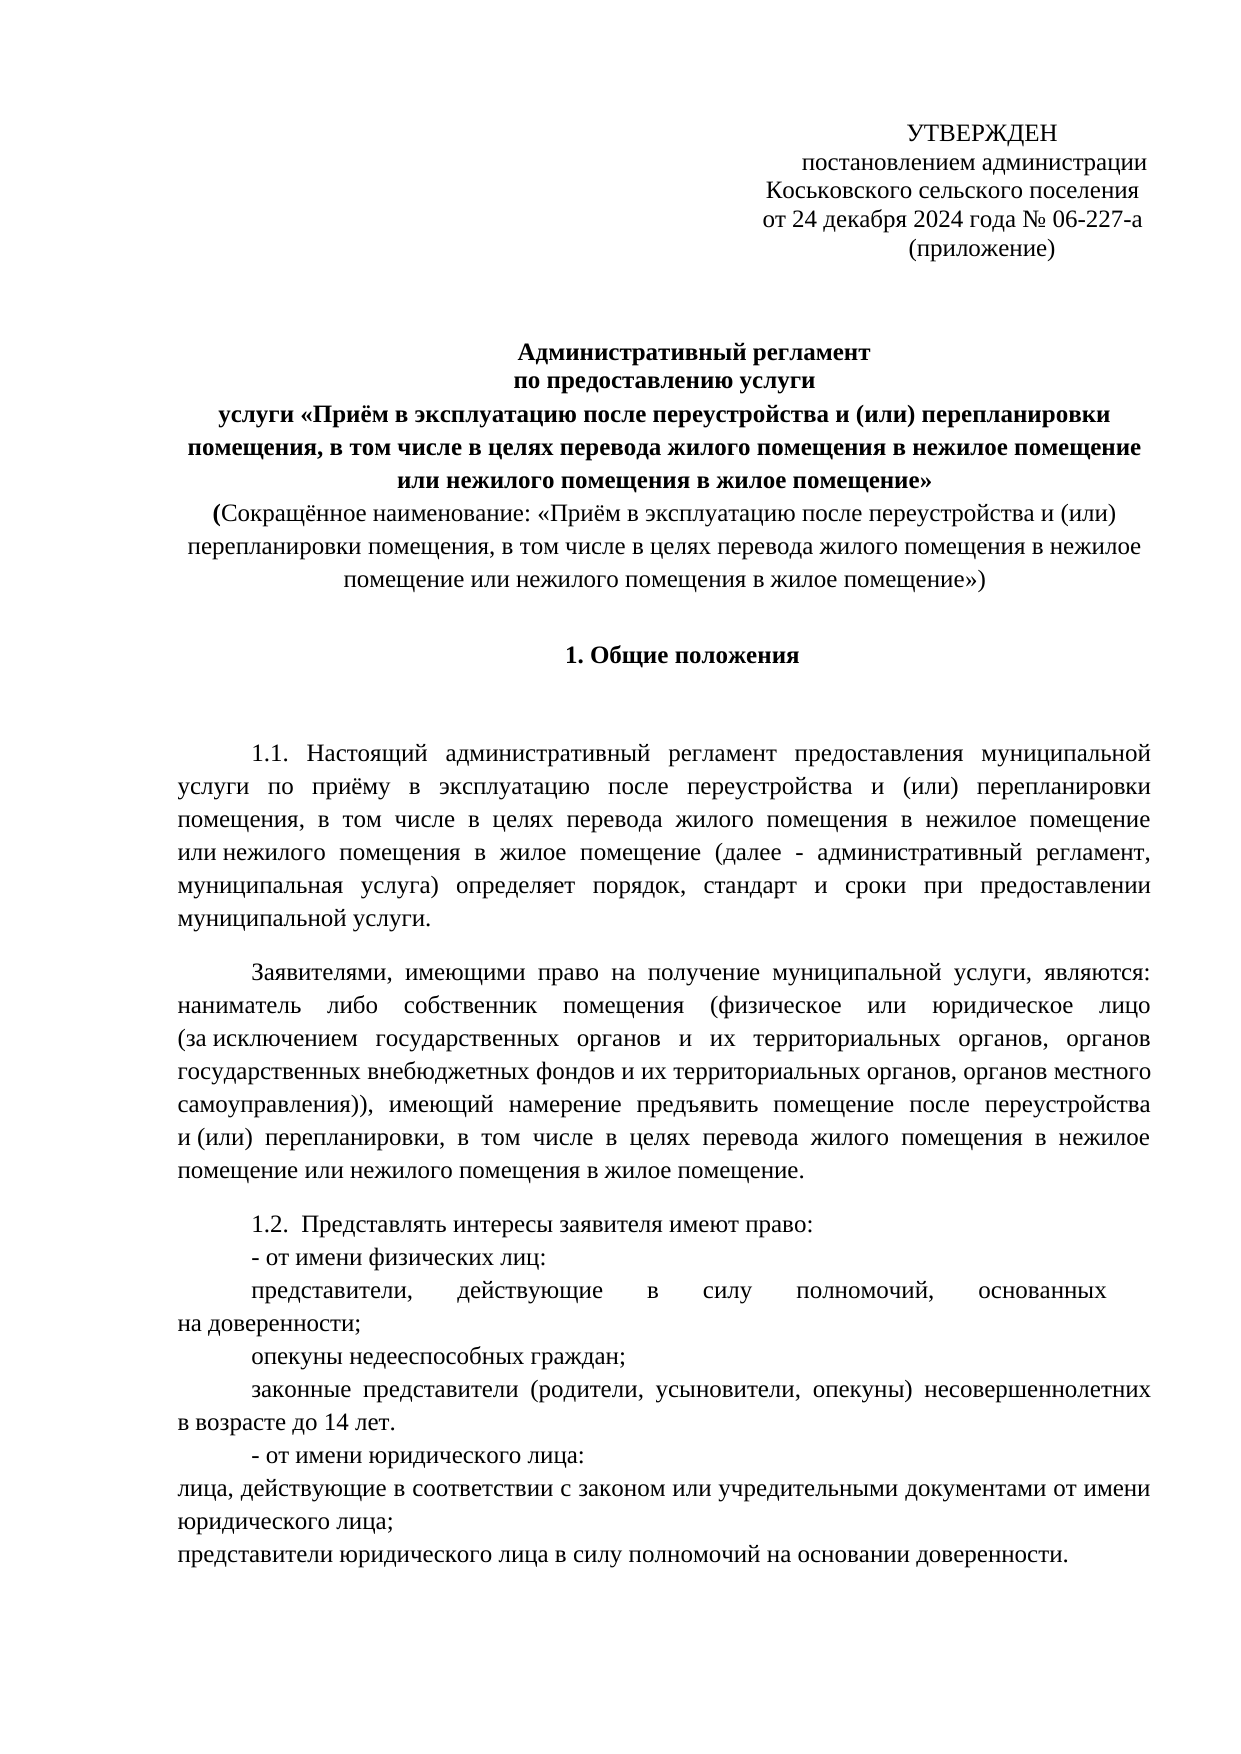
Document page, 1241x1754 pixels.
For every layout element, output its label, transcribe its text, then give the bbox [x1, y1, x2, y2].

text опекуны недееспособных граждан; [177, 1341, 1152, 1370]
text 1. Общие положения [177, 640, 1152, 669]
text 1.1. Настоящий административный регламент предоставления муниципальной услуги по приёму в эксплуатацию после переустройства и (или) перепланировки помещения, в том числе в целях перевода жилого помещения в нежилое помещение или нежилого помещения в жилое помещение (далее - административный регламент, муниципальная услуга) определяет порядок, стандарт и сроки при предоставлении муниципальной услуги. [177, 738, 1152, 932]
text (Сокращённое наименование: «Приём в эксплуатацию после переустройства и (или) перепланировки помещения, в том числе в целях перевода жилого помещения в нежилое помещение или нежилого помещения в жилое помещение») [177, 498, 1152, 625]
text Административный регламент [177, 337, 1152, 366]
text представители, действующие в силу полномочий, основанных на доверенности; [177, 1275, 1152, 1337]
text услуги «Приём в эксплуатацию после переустройства и (или) перепланировки помещения, в том числе в целях перевода жилого помещения в нежилое помещение или нежилого помещения в жилое помещение» [177, 399, 1152, 493]
text законные представители (родители, усыновители, опекуны) несовершеннолетних в возрасте до 14 лет. [177, 1374, 1152, 1436]
text - от имени физических лиц: [177, 1242, 1152, 1271]
text по предоставлению услуги [177, 366, 1152, 394]
text Заявителями, имеющими право на получение муниципальной услуги, являются: наниматель либо собственник помещения (физическое или юридическое лицо (за исключением государственных органов и их территориальных органов, органов государственных внебюджетных фондов и их территориальных органов, органов местного самоуправления)), имеющий намерение предъявить помещение после переустройства и (или) перепланировки, в том числе в целях перевода жилого помещения в нежилое помещение или нежилого помещения в жилое помещение. [177, 957, 1152, 1184]
text (приложение) [177, 233, 1152, 262]
text постановлением администрации Коськовского сельского поселения от 24 декабря 2024 года № 06-227-а [753, 147, 1152, 233]
text лица, действующие в соответствии с законом или учредительными документами от имени юридического лица; [177, 1473, 1152, 1535]
text 1.2. Представлять интересы заявителя имеют право: [177, 1209, 1152, 1238]
text УТВЕРЖДЕН [177, 118, 1152, 147]
text представители юридического лица в силу полномочий на основании доверенности. [177, 1539, 1152, 1568]
text - от имени юридического лица: [251, 1440, 1152, 1469]
